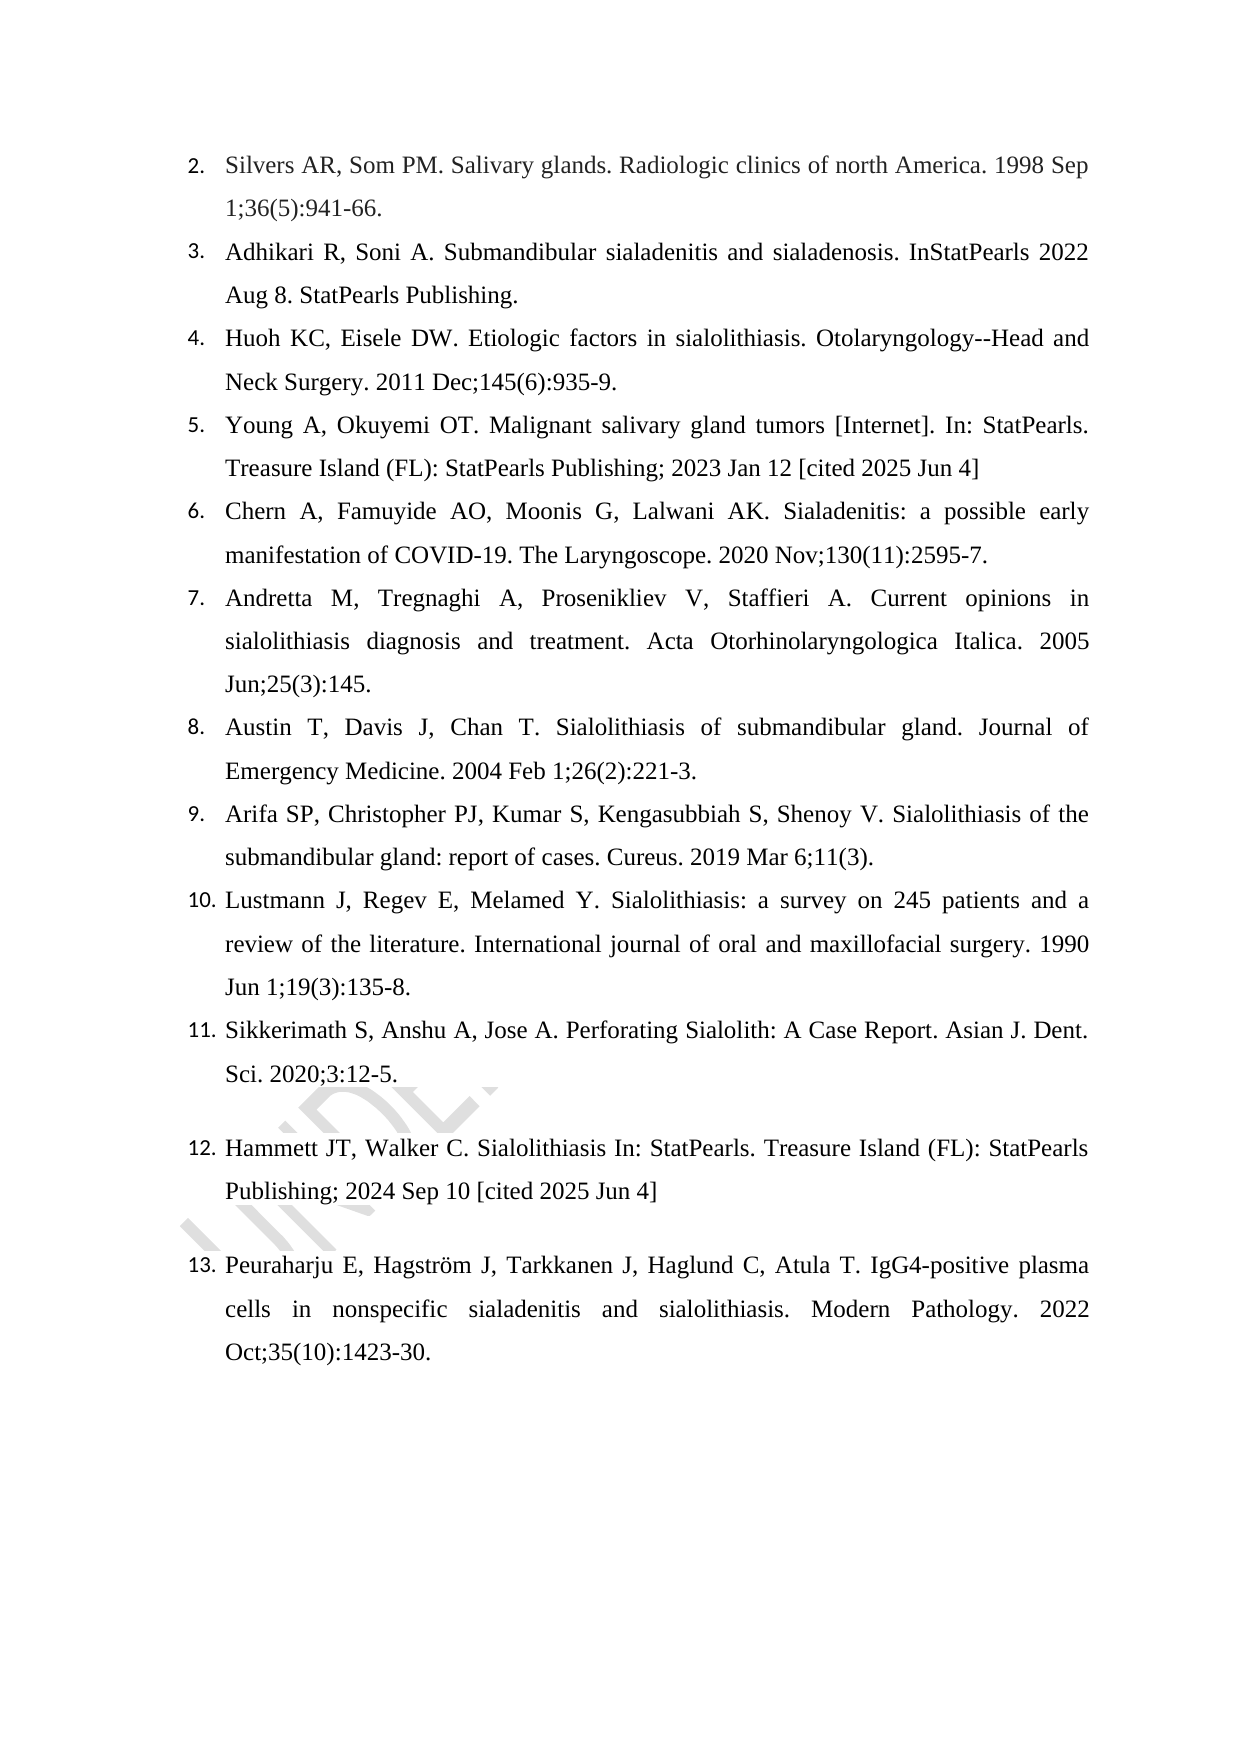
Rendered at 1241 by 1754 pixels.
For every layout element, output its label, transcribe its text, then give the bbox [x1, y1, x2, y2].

list Andretta M, Tregnaghi A, Prosenikliev V, Staffieri A. Current opinions in sialolithiasis diagnosis and treatment. Acta Otorhinolaryngologica Italica. 2005 Jun;25(3):145. [187, 583, 1090, 698]
list Peuraharju E, Hagström J, Tarkkanen J, Haglund C, Atula T. IgG4-positive plasma cells in nonspecific sialadenitis and sialolithiasis. Modern Pathology. 2022 Oct;35(10):1423-30. [187, 1251, 1090, 1366]
list Young A, Okuyemi OT. Malignant salivary gland tumors [Internet]. In: StatPearls. Treasure Island (FL): StatPearls Publishing; 2023 Jan 12 [cited 2025 Jun 4] [187, 410, 1090, 482]
list Hammett JT, Walker C. Sialolithiasis In: StatPearls. Treasure Island (FL): StatPearls Publishing; 2024 Sep 10 [cited 2025 Jun 4] [187, 1133, 1090, 1205]
list Arifa SP, Christopher PJ, Kumar S, Kengasubbiah S, Shenoy V. Sialolithiasis of the submandibular gland: report of cases. Cureus. 2019 Mar 6;11(3). [187, 799, 1090, 871]
list Silvers AR, Som PM. Salivary glands. Radiologic clinics of north America. 1998 Sep 1;36(5):941-66. [187, 150, 1090, 222]
list Austin T, Davis J, Chan T. Sialolithiasis of submandibular gland. Journal of Emergency Medicine. 2004 Feb 1;26(2):221-3. [187, 712, 1090, 785]
list Lustmann J, Regev E, Melamed Y. Sialolithiasis: a survey on 245 patients and a review of the literature. International journal of oral and maxillofacial surgery. 1990 Jun 1;19(3):135-8. [187, 886, 1090, 1001]
list Huoh KC, Eisele DW. Etiologic factors in sialolithiasis. Otolaryngology--Head and Neck Surgery. 2011 Dec;145(6):935-9. [187, 323, 1090, 395]
list Chern A, Famuyide AO, Moonis G, Lalwani AK. Sialadenitis: a possible early manifestation of COVID‐19. The Laryngoscope. 2020 Nov;130(11):2595-7. [187, 496, 1090, 568]
list Sikkerimath S, Anshu A, Jose A. Perforating Sialolith: A Case Report. Asian J. Dent. Sci. 2020;3:12-5. [187, 1015, 1090, 1087]
list Adhikari R, Soni A. Submandibular sialadenitis and sialadenosis. InStatPearls 2022 Aug 8. StatPearls Publishing. [187, 237, 1090, 309]
